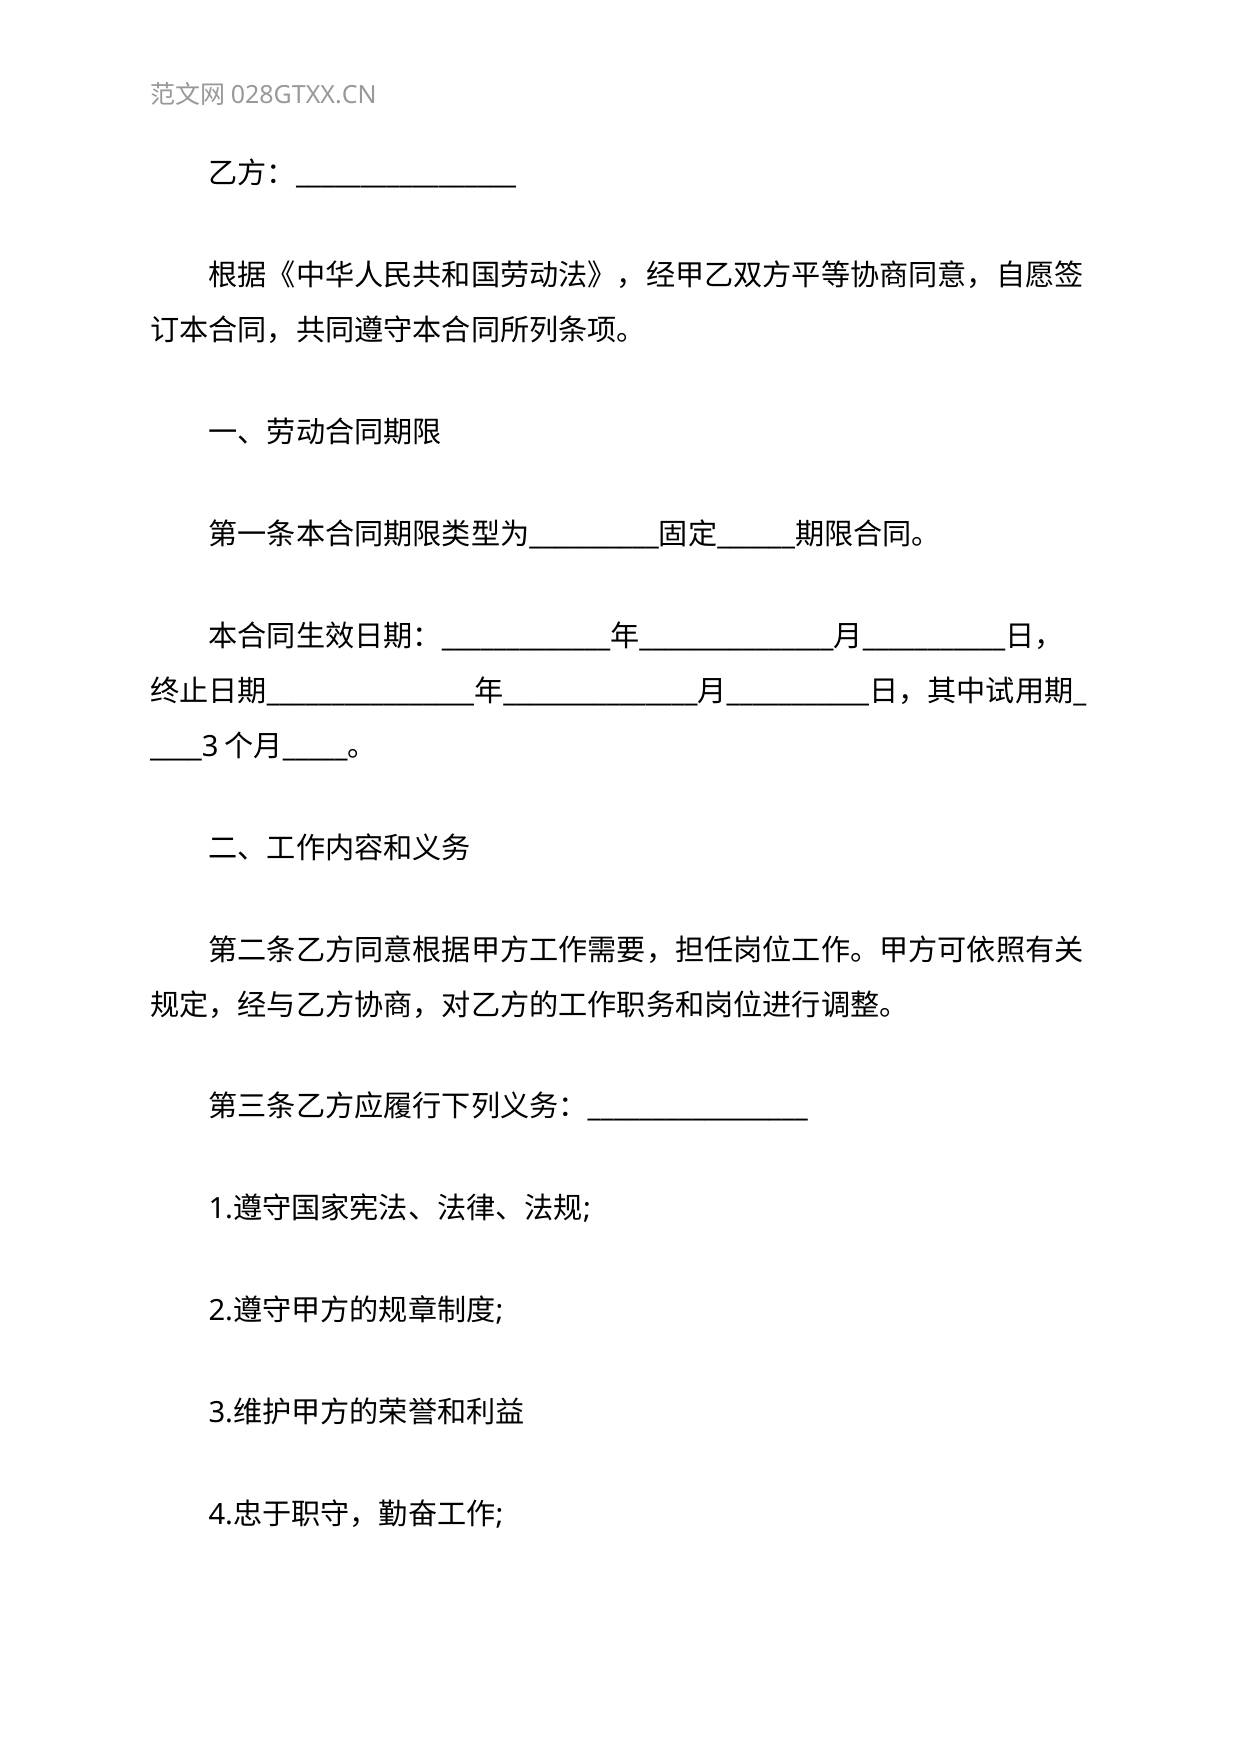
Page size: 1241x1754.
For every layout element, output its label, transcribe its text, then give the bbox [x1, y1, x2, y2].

text 4.忠于职守，勤奋工作; [150, 1491, 1090, 1533]
text 2.遵守甲方的规章制度; [150, 1287, 1090, 1329]
text 一、劳动合同期限 [150, 409, 1090, 451]
text 3.维护甲方的荣誉和利益 [150, 1389, 1090, 1431]
text 第二条乙方同意根据甲方工作需要，担任岗位工作。甲方可依照有关规定，经与乙方协商，对乙方的工作职务和岗位进行调整。 [150, 926, 1090, 1023]
text 乙方：_________________ [150, 150, 1090, 192]
text 第一条本合同期限类型为__________固定______期限合同。 [150, 510, 1090, 553]
text 第三条乙方应履行下列义务：_________________ [150, 1083, 1090, 1125]
text 根据《中华人民共和国劳动法》，经甲乙双方平等协商同意，自愿签订本合同，共同遵守本合同所列条项。 [150, 252, 1090, 349]
text 本合同生效日期：_____________年_______________月___________日，终止日期________________年_______________月___________日，其中试用期_____3个月_____。 [150, 612, 1090, 765]
text 1.遵守国家宪法、法律、法规; [150, 1185, 1090, 1227]
text 二、工作内容和义务 [150, 824, 1090, 867]
